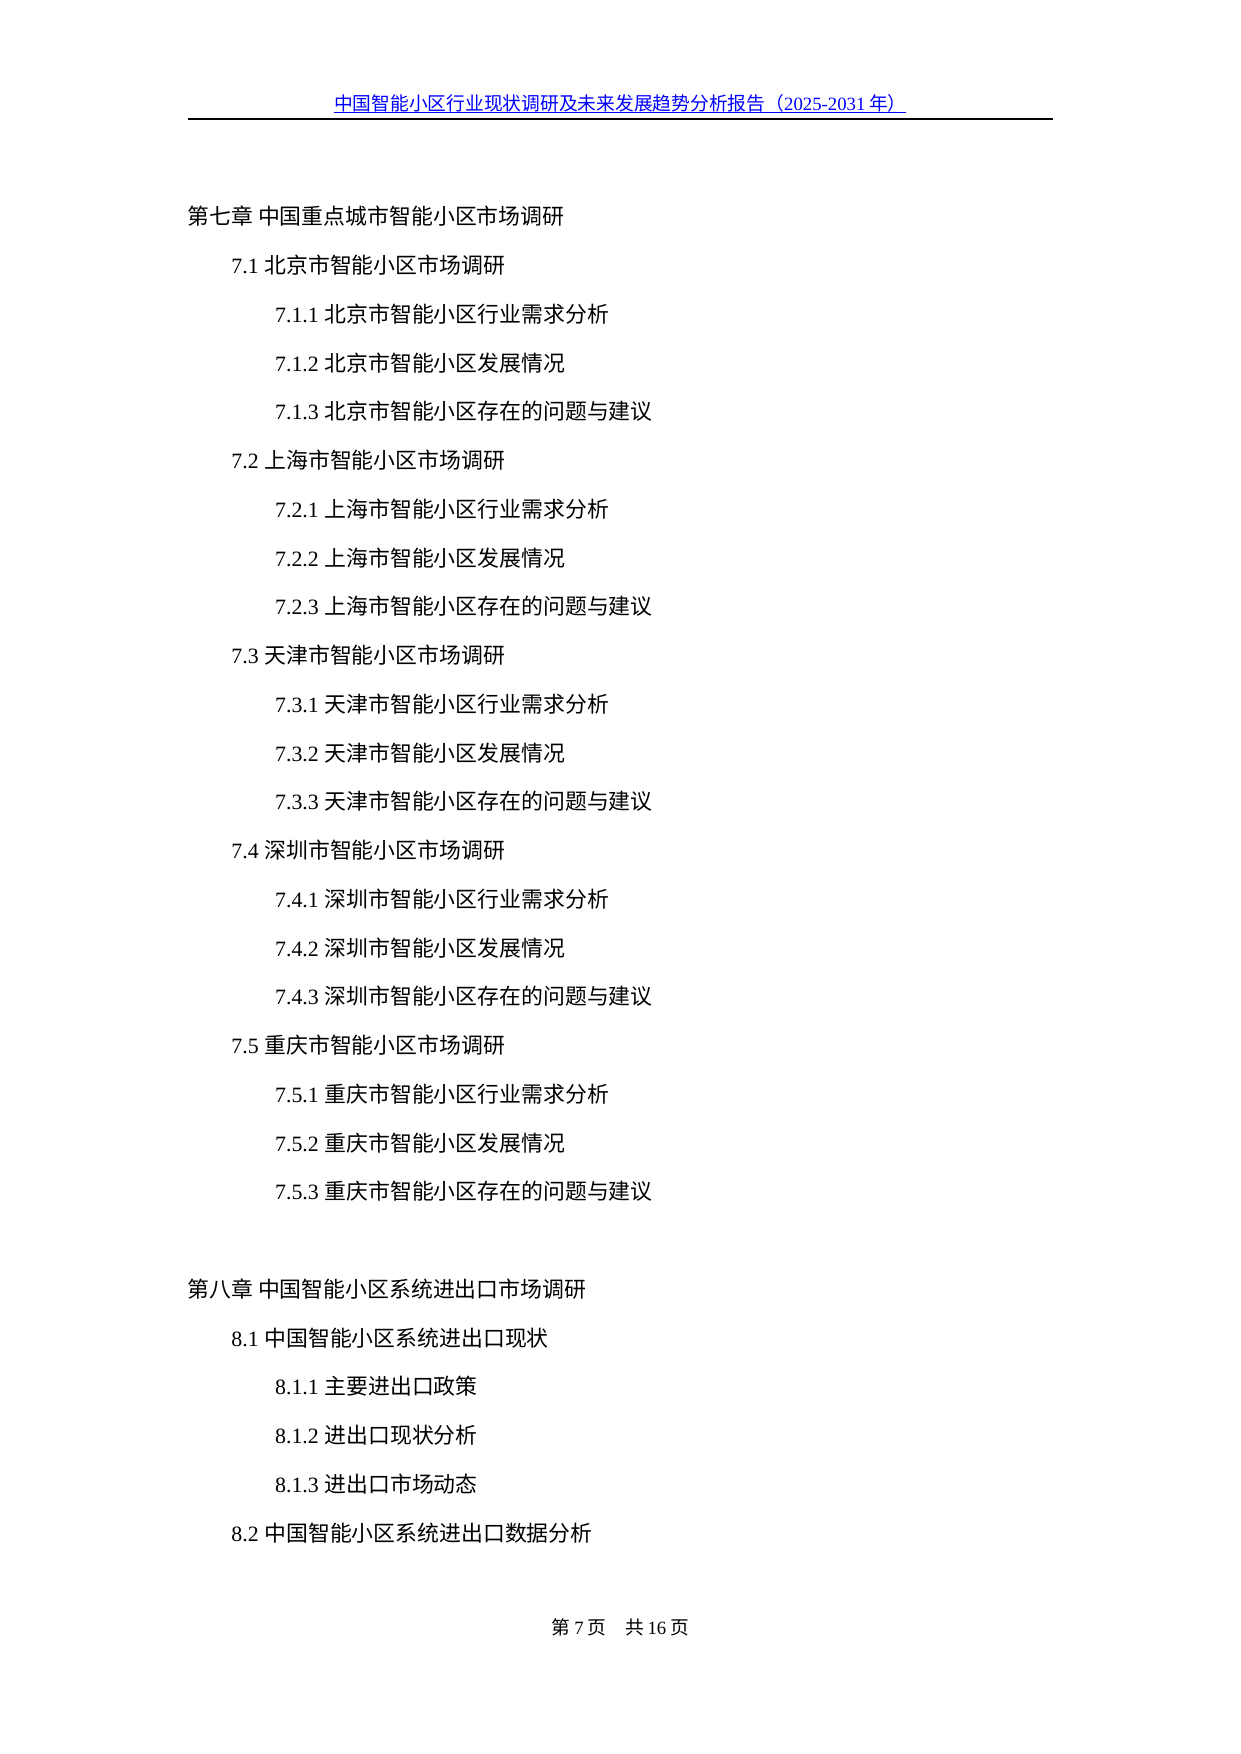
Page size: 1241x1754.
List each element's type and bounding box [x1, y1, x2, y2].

text [187, 150, 1053, 1548]
